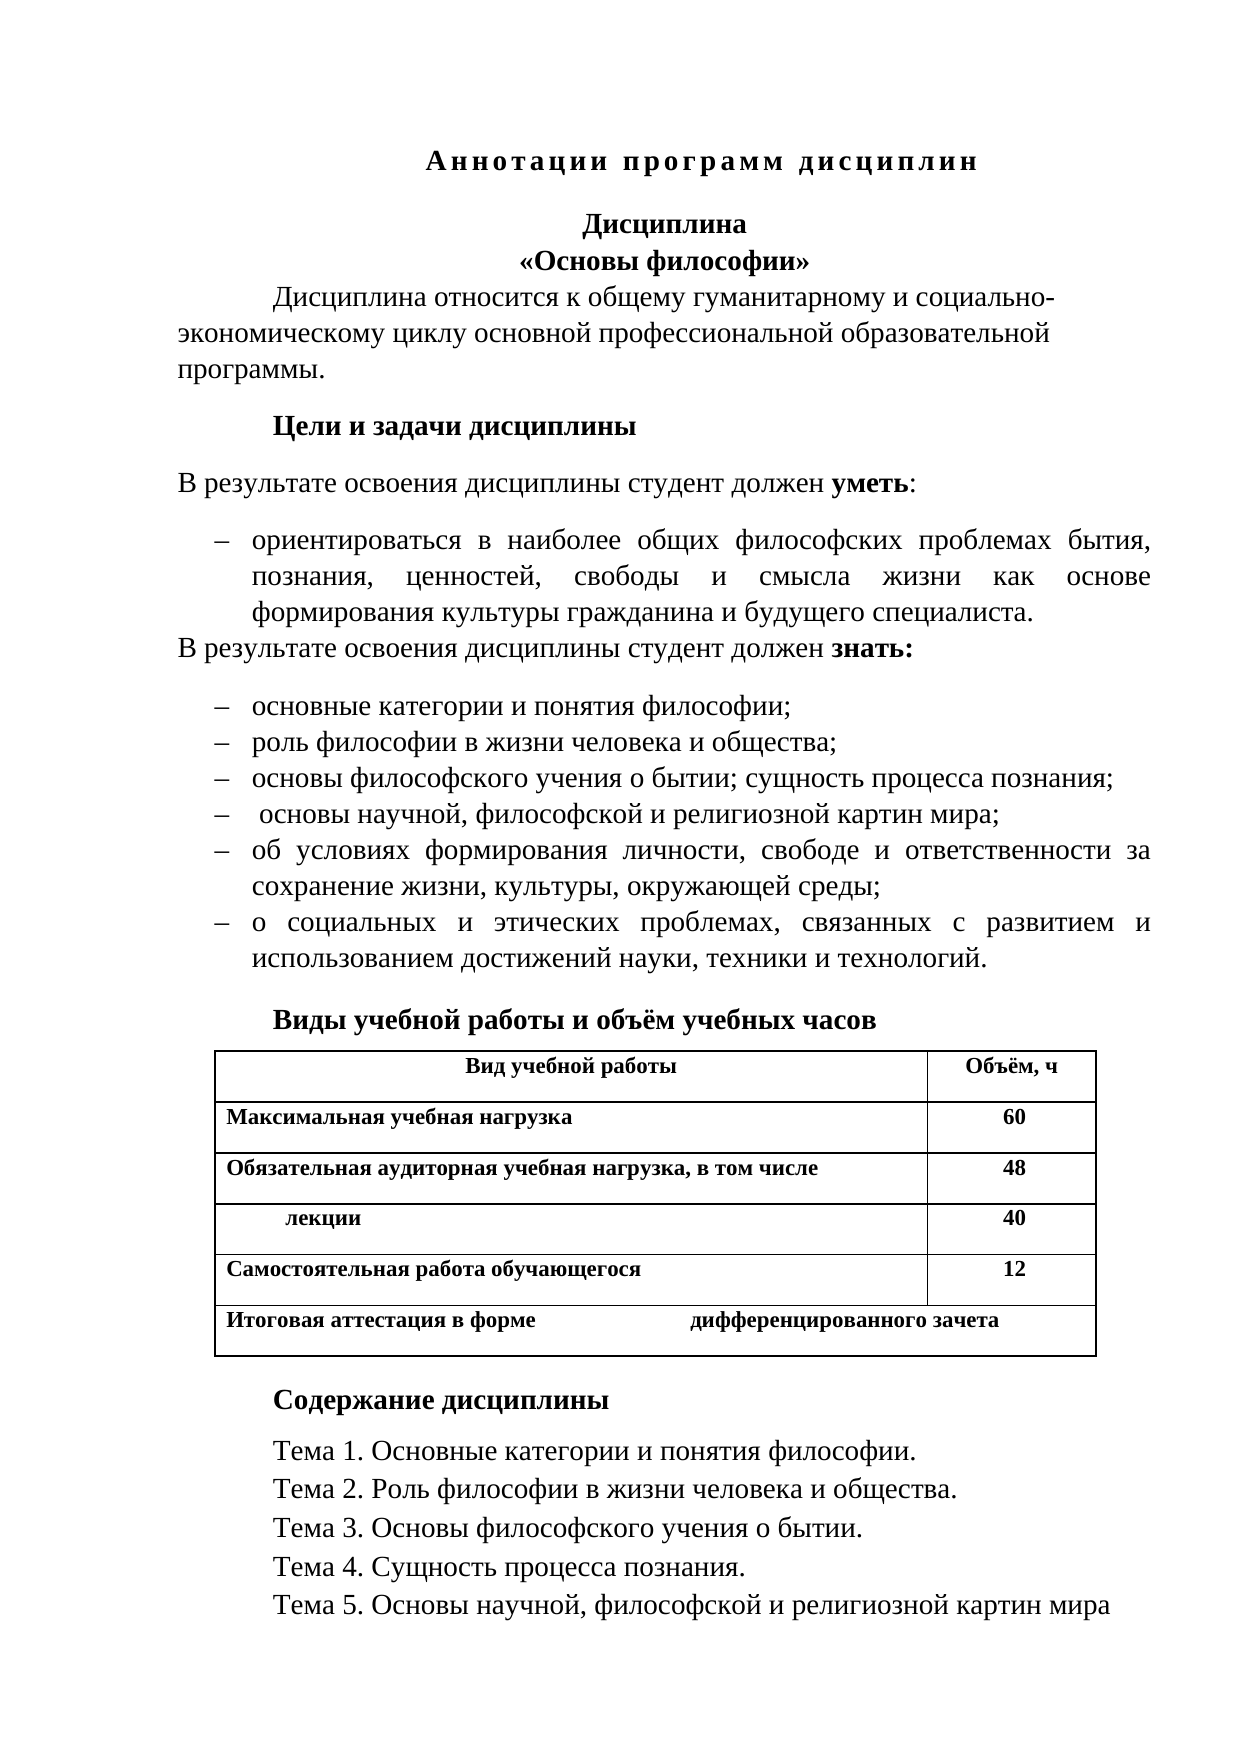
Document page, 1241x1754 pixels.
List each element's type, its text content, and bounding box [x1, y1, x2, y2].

text Цели и задачи дисциплины [177, 408, 1152, 442]
table_cell 12 [928, 1255, 1095, 1304]
table_cell 60 [928, 1103, 1095, 1152]
text Виды учебной работы и объём учебных часов [177, 1002, 1152, 1035]
table_cell Обязательная аудиторная учебная нагрузка, в том числе [216, 1154, 927, 1203]
list об условиях формирования личности, свободе и ответственности за сохранение жизни, культуры, окружающей среды; [214, 832, 1152, 902]
list основы философского учения о бытии; сущность процесса познания; [214, 760, 1152, 793]
text «Основы философии» [177, 243, 1152, 276]
text Содержание дисциплины [177, 1382, 1152, 1416]
text Тема 1. Основные категории и понятия философии. [177, 1433, 1152, 1467]
table_header Объём, ч [928, 1052, 1095, 1101]
table_cell лекции [216, 1205, 927, 1254]
text В результате освоения дисциплины студент должен знать: [177, 631, 1152, 664]
table_cell Самостоятельная работа обучающегося [216, 1255, 927, 1304]
text В результате освоения дисциплины студент должен уметь: [177, 465, 1152, 499]
text Тема 2. Роль философии в жизни человека и общества. [177, 1472, 1152, 1505]
table_cell 48 [928, 1154, 1095, 1203]
text Дисциплина относится к общему гуманитарному и социально-экономическому циклу основной профессиональной образовательной программы. [177, 279, 1152, 385]
list о социальных и этических проблемах, связанных с развитием и использованием достижений науки, техники и технологий. [214, 904, 1152, 974]
text Дисциплина [177, 207, 1152, 240]
table_cell Итоговая аттестация в форме дифференцированного зачета [216, 1306, 1095, 1355]
text Тема 5. Основы научной, философской и религиозной картин мира [177, 1587, 1152, 1621]
table_cell Максимальная учебная нагрузка [216, 1103, 927, 1152]
list основы научной, философской и религиозной картин мира; [214, 796, 1152, 829]
table_cell 40 [928, 1205, 1095, 1254]
list основные категории и понятия философии; [214, 688, 1152, 721]
text Аннотации программ дисциплин [177, 143, 1152, 177]
text Тема 4. Сущность процесса познания. [177, 1549, 1152, 1582]
table_header Вид учебной работы [216, 1052, 927, 1101]
list роль философии в жизни человека и общества; [214, 724, 1152, 757]
list ориентироваться в наиболее общих философских проблемах бытия, познания, ценностей, свободы и смысла жизни как основе формирования культуры гражданина и будущего специалиста. [214, 522, 1152, 628]
text Тема 3. Основы философского учения о бытии. [177, 1510, 1152, 1544]
